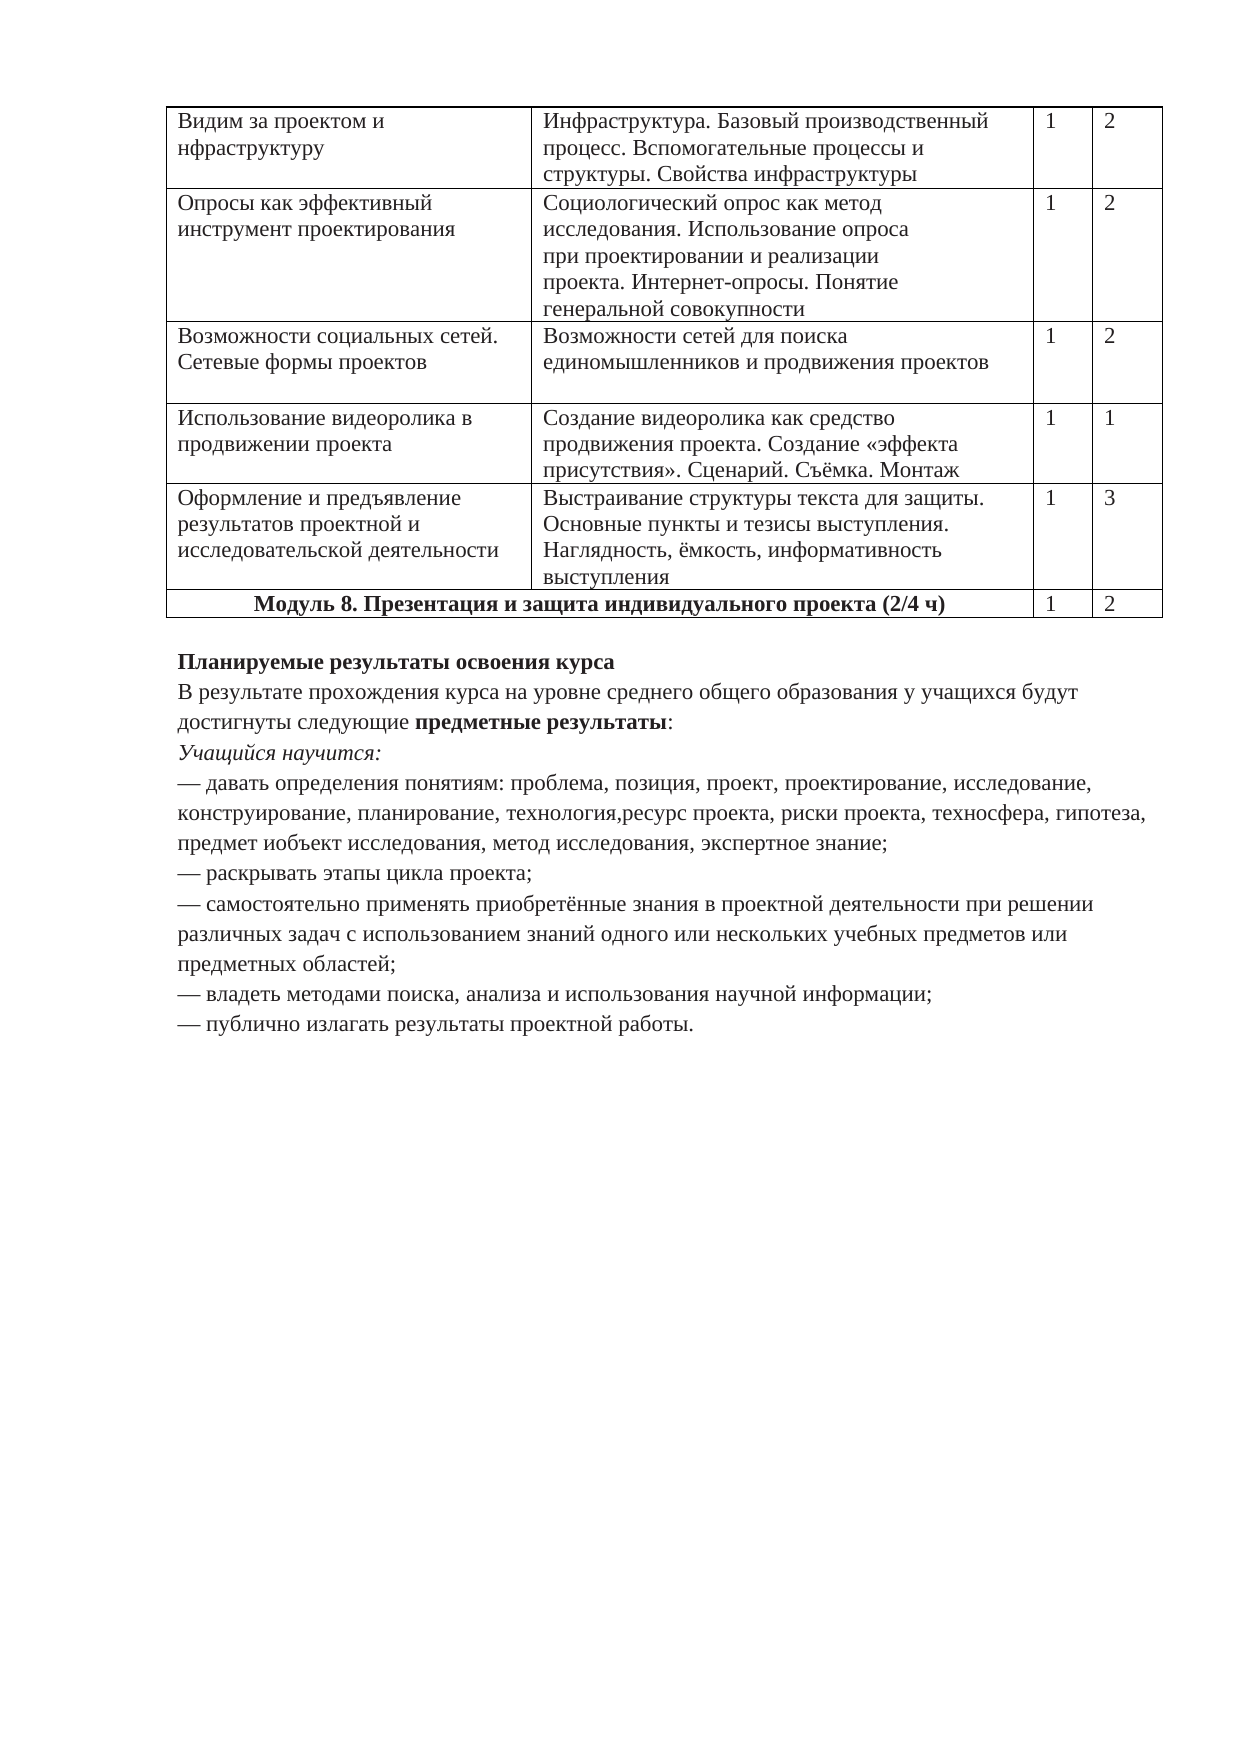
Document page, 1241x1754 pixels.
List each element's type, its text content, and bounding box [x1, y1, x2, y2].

text Планируемые результаты освоения курса В результате прохождения курса на уровне среднего общего образования у учащихся будут достигнуты следующие предметные результаты: Учащийся научится: — давать определения понятиям: проблема, позиция, проект, проектирование, исследование, конструирование, планирование, технология,ресурс проекта, риски проекта, техносфера, гипотеза, предмет иобъект исследования, метод исследования, экспертное знание; — раскрывать этапы цикла проекта; — самостоятельно применять приобретённые знания в проектной деятельности при решении различных задач с использованием знаний одного или нескольких учебных предметов или предметных областей; — владеть методами поиска, анализа и использования научной информации; — публично излагать результаты проектной работы. [177, 618, 1152, 1037]
table_cell Социологический опрос как метод исследования. Использование опроса при проектировании и реализации проекта. Интернет-опросы. Понятие генеральной совокупности [532, 189, 1033, 321]
table_cell 3 [1093, 484, 1162, 589]
table_cell Выстраивание структуры текста для защиты. Основные пункты и тезисы выступления. Наглядность, ёмкость, информативность выступления [532, 484, 1033, 589]
table_cell Инфраструктура. Базовый производственный процесс. Вспомогательные процессы и структуры. Свойства инфраструктуры [532, 108, 1033, 188]
table_cell Опросы как эффективный инструмент проектирования [167, 189, 531, 321]
table_cell Возможности социальных сетей. Сетевые формы проектов [167, 322, 531, 403]
table_cell 2 [1093, 590, 1162, 617]
table_cell 2 [1093, 322, 1162, 403]
table_cell Модуль 8. Презентация и защита индивидуального проекта (2/4 ч) [167, 590, 1033, 617]
table_cell Оформление и предъявление результатов проектной и исследовательской деятельности [167, 484, 531, 589]
table_cell 2 [1093, 108, 1162, 188]
table_cell Видим за проектом и нфраструктуру [167, 108, 531, 188]
table_cell 1 [1034, 189, 1092, 321]
table_cell 1 [1034, 404, 1092, 483]
table_cell 1 [1093, 404, 1162, 483]
table_cell 1 [1034, 108, 1092, 188]
table_cell 1 [1034, 484, 1092, 589]
table_cell 1 [1034, 322, 1092, 403]
table_cell Использование видеоролика в продвижении проекта [167, 404, 531, 483]
table_cell 1 [1034, 590, 1092, 617]
table_cell 2 [1093, 189, 1162, 321]
table_cell Возможности сетей для поиска единомышленников и продвижения проектов [532, 322, 1033, 403]
table_cell Создание видеоролика как средство продвижения проекта. Создание «эффекта присутствия». Сценарий. Съёмка. Монтаж [532, 404, 1033, 483]
